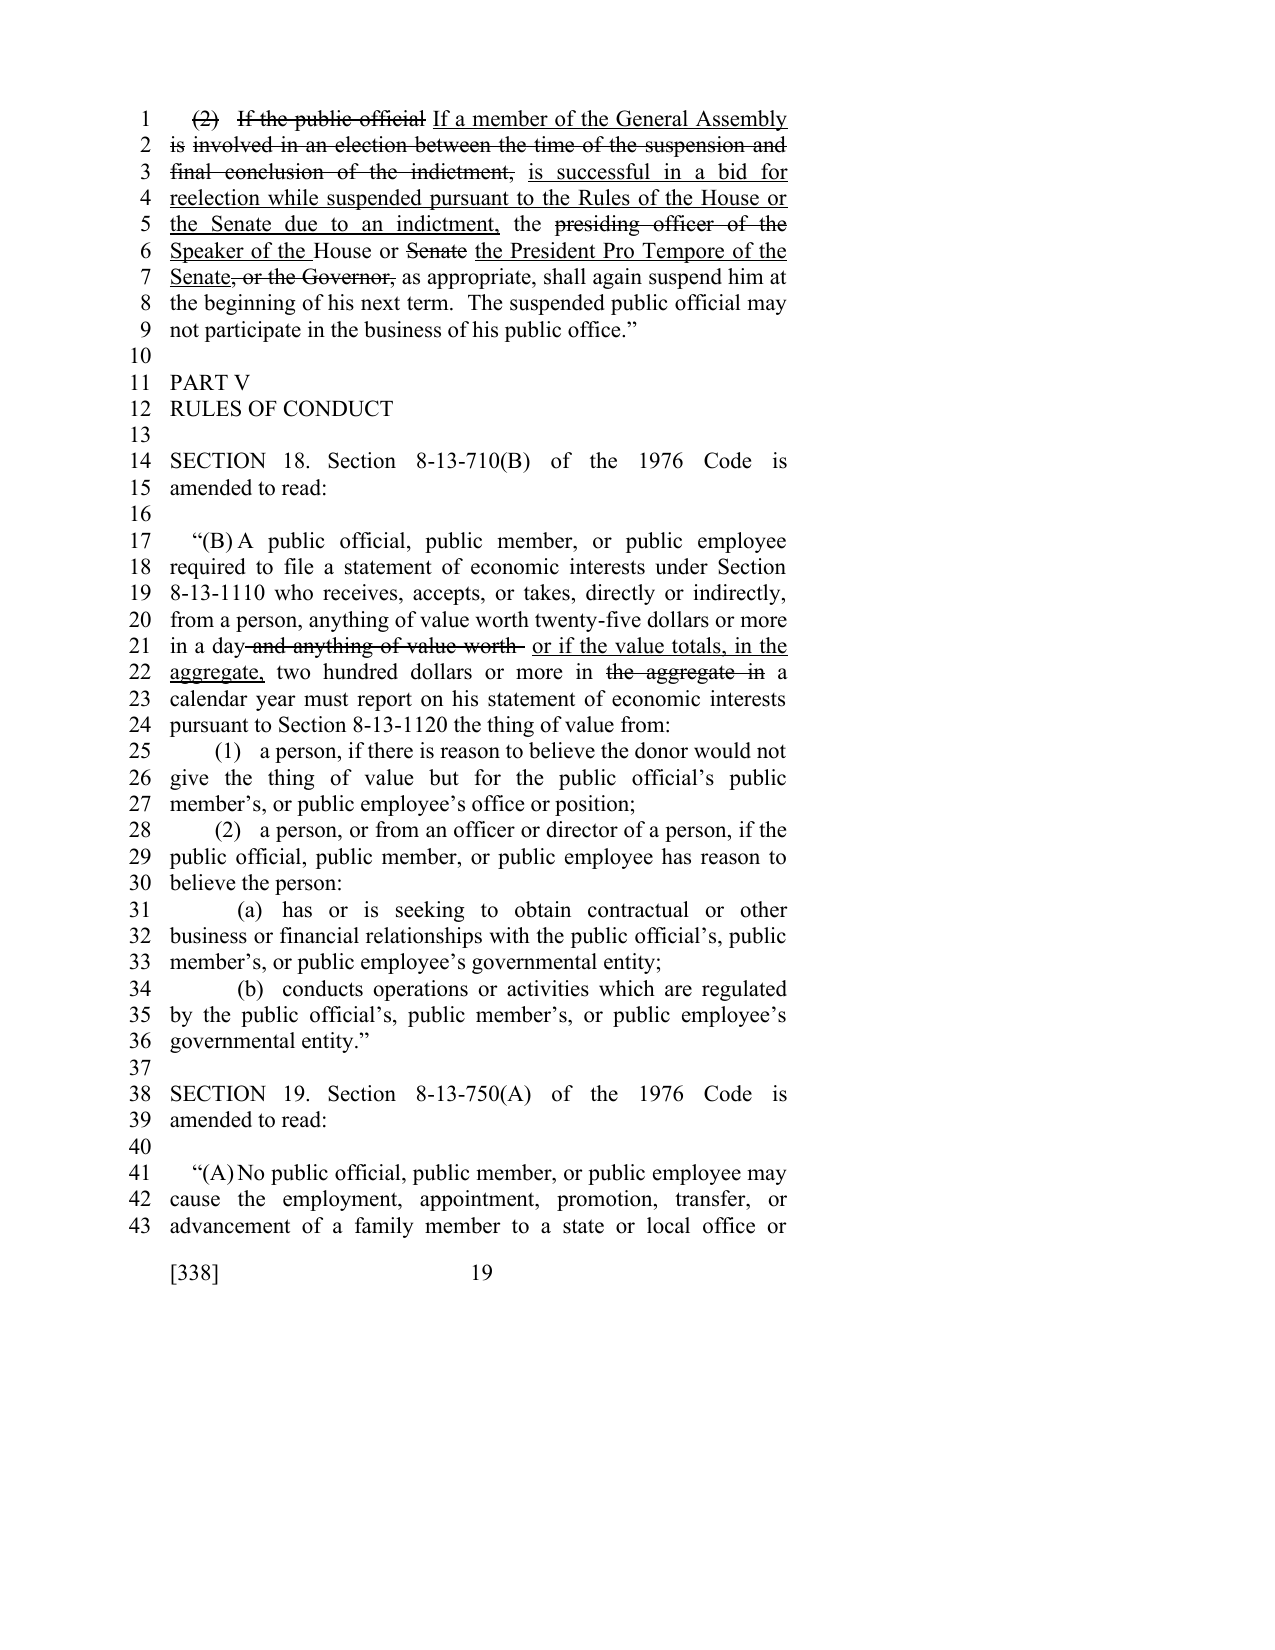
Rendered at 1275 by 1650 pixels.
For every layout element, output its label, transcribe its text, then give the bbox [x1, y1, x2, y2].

text (b) conducts operations or activities which are regulated by the public official’s, public member’s, or public employee’s governmental entity.” [169, 975, 787, 1054]
text “(B) A public official, public member, or public employee required to file a statement of economic interests under Section 8-13-1110 who receives, accepts, or takes, directly or indirectly, from a person, anything of value worth twenty-five dollars or more in a day and anything of value worth or if the value totals, in the aggregate, two hundred dollars or more in the aggregate in a calendar year must report on his statement of economic interests pursuant to Section 8-13-1120 the thing of value from: [169, 527, 787, 737]
text (2) If the public official If a member of the General Assembly is involved in an election between the time of the suspension and final conclusion of the indictment, is successful in a bid for reelection while suspended pursuant to the Rules of the House or the Senate due to an indictment, the presiding officer of the Speaker of the House or Senate the President Pro Tempore of the Senate, or the Governor, as appropriate, shall again suspend him at the beginning of his next term. The suspended public official may not participate in the business of his public office.” [169, 105, 787, 207]
text RULES OF CONDUCT [169, 395, 787, 421]
text (1) a person, if there is reason to believe the donor would not give the thing of value but for the public official’s public member’s, or public employee’s office or position; [169, 737, 787, 817]
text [169, 1159, 787, 1238]
text SECTION 19. Section 8-13-750(A) of the 1976 Code is amended to read: [169, 1080, 787, 1133]
text (2) a person, or from an officer or director of a person, if the public official, public member, or public employee has reason to believe the person: [169, 817, 787, 896]
text (2) If the public official If a member of the General Assembly is involved in an election between the time of the suspension and final conclusion of the indictment, is successful in a bid for reelection while suspended pursuant to the Rules of the House or the Senate due to an indictment, the presiding officer of the Speaker of the House or Senate the President Pro Tempore of the Senate, or the Governor, as appropriate, shall again suspend him at the beginning of his next term. The suspended public official may not participate in the business of his public office.” [169, 208, 787, 342]
text PART V [169, 368, 787, 395]
text SECTION 18. Section 8-13-710(B) of the 1976 Code is amended to read: [169, 448, 787, 500]
text (a) has or is seeking to obtain contractual or other business or financial relationships with the public official’s, public member’s, or public employee’s governmental entity; [169, 896, 787, 975]
